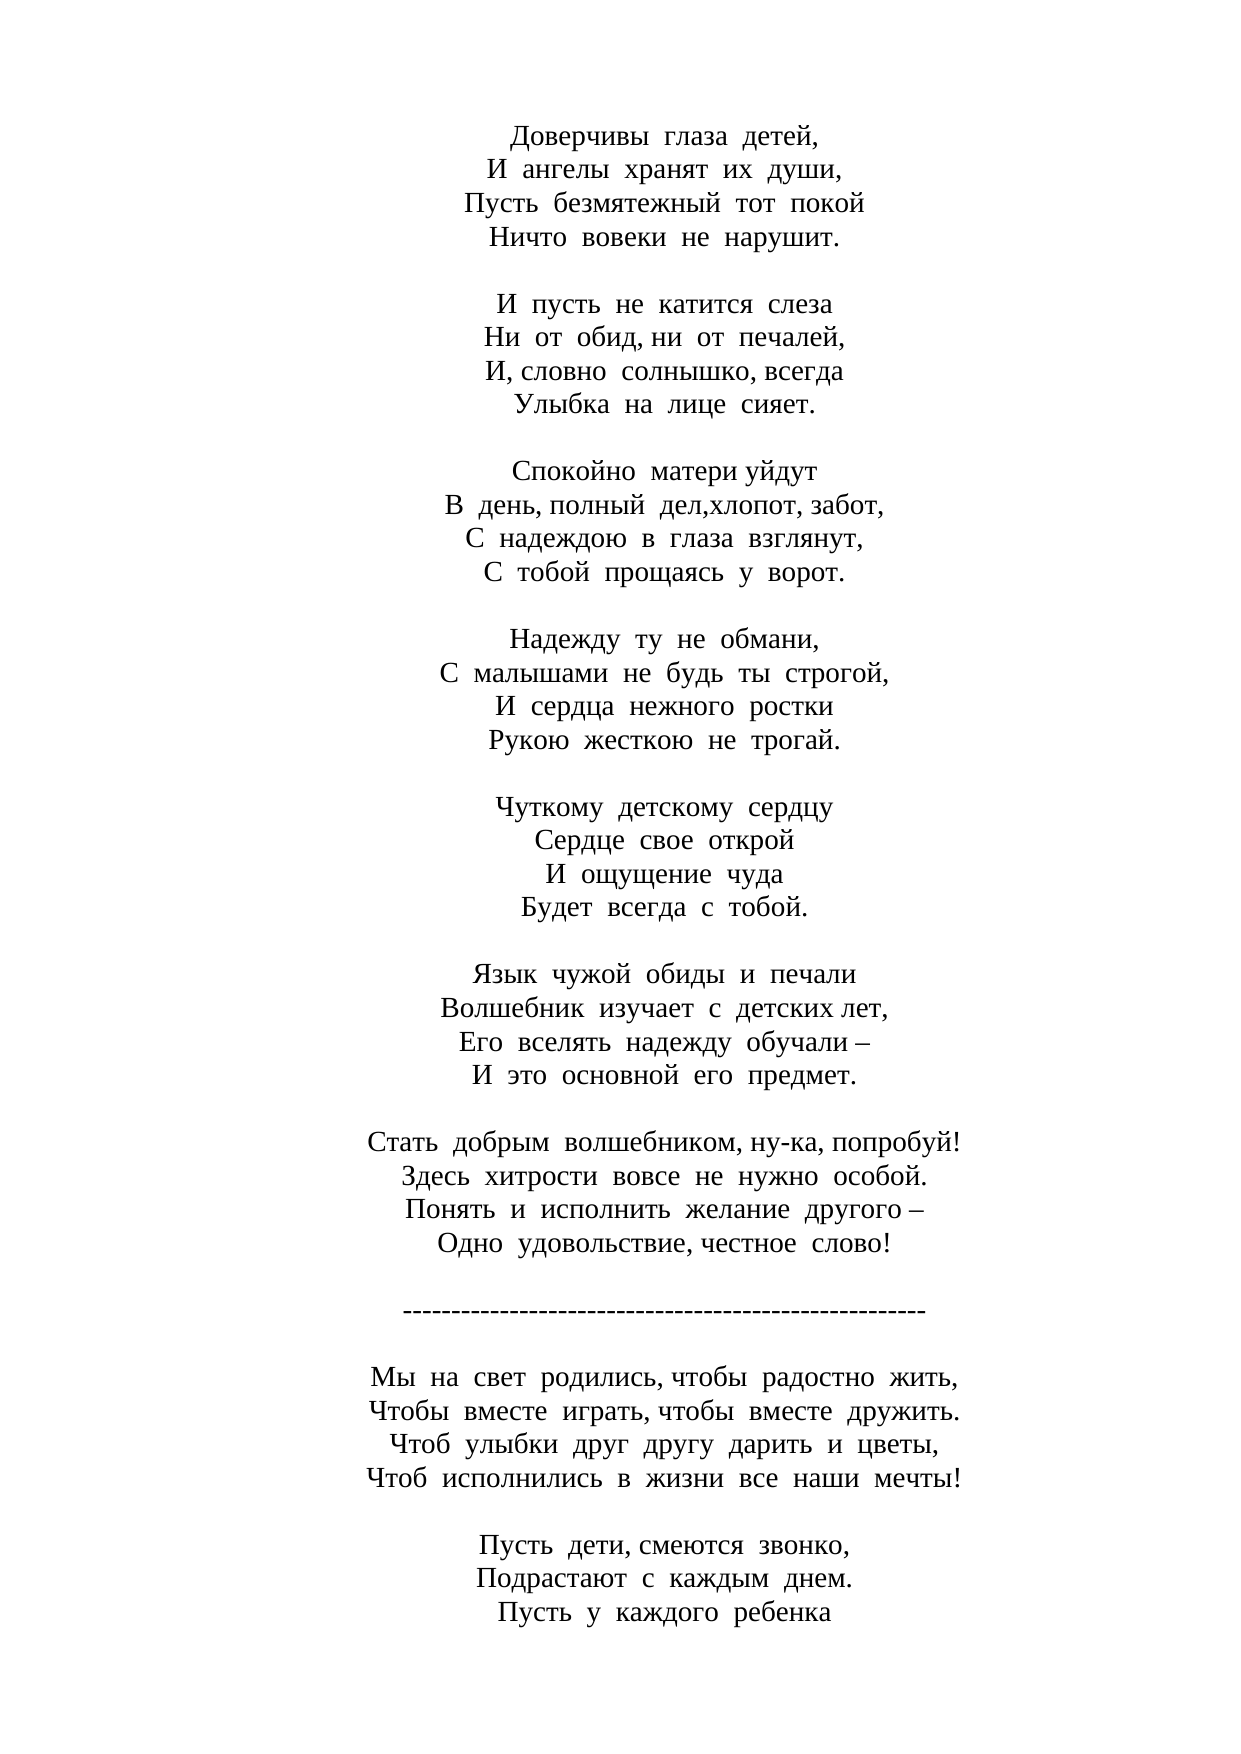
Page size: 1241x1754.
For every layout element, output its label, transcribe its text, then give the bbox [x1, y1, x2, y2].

text С тобой прощаясь у ворот. [177, 554, 1152, 588]
text С малышами не будь ты строгой, [177, 655, 1152, 688]
text Стать добрым волшебником, ну-ка, попробуй! [177, 1124, 1152, 1158]
text Чтоб исполнились в жизни все наши мечты! [177, 1460, 1152, 1493]
text Мы на свет родились, чтобы радостно жить, [177, 1359, 1152, 1393]
text И, словно солнышко, всегда [177, 353, 1152, 386]
text Пусть безмятежный тот покой [177, 185, 1152, 219]
text Надежду ту не обмани, [177, 621, 1152, 655]
text Доверчивы глаза детей, [177, 118, 1152, 152]
text И ангелы хранят их души, [177, 152, 1152, 185]
text И это основной его предмет. [177, 1057, 1152, 1091]
text Язык чужой обиды и печали [177, 957, 1152, 990]
text ------------------------------------------------------ [177, 1292, 1152, 1326]
text Спокойно матери уйдут [177, 453, 1152, 487]
text И сердца нежного ростки [177, 688, 1152, 722]
text И пусть не катится слеза [177, 286, 1152, 319]
text Здесь хитрости вовсе не нужно особой. [177, 1158, 1152, 1191]
text Одно удовольствие, честное слово! [177, 1225, 1152, 1258]
text Пусть дети, смеются звонко, [177, 1527, 1152, 1560]
text С надеждою в глаза взглянут, [177, 521, 1152, 554]
text Понять и исполнить желание другого – [177, 1191, 1152, 1225]
text Улыбка на лице сияет. [177, 386, 1152, 420]
text Пусть у каждого ребенка [177, 1594, 1152, 1627]
text Рукою жесткою не трогай. [177, 722, 1152, 755]
text Чтоб улыбки друг другу дарить и цветы, [177, 1426, 1152, 1460]
text Подрастают с каждым днем. [177, 1560, 1152, 1594]
text В день, полный дел,хлопот, забот, [177, 487, 1152, 521]
text Его вселять надежду обучали – [177, 1024, 1152, 1057]
text Ни от обид, ни от печалей, [177, 319, 1152, 353]
text Сердце свое открой [177, 822, 1152, 856]
text Волшебник изучает с детских лет, [177, 990, 1152, 1024]
text И ощущение чуда [177, 856, 1152, 889]
text Чтобы вместе играть, чтобы вместе дружить. [177, 1393, 1152, 1426]
text Ничто вовеки не нарушит. [177, 219, 1152, 252]
text Чуткому детскому сердцу [177, 789, 1152, 822]
text Будет всегда с тобой. [177, 889, 1152, 923]
